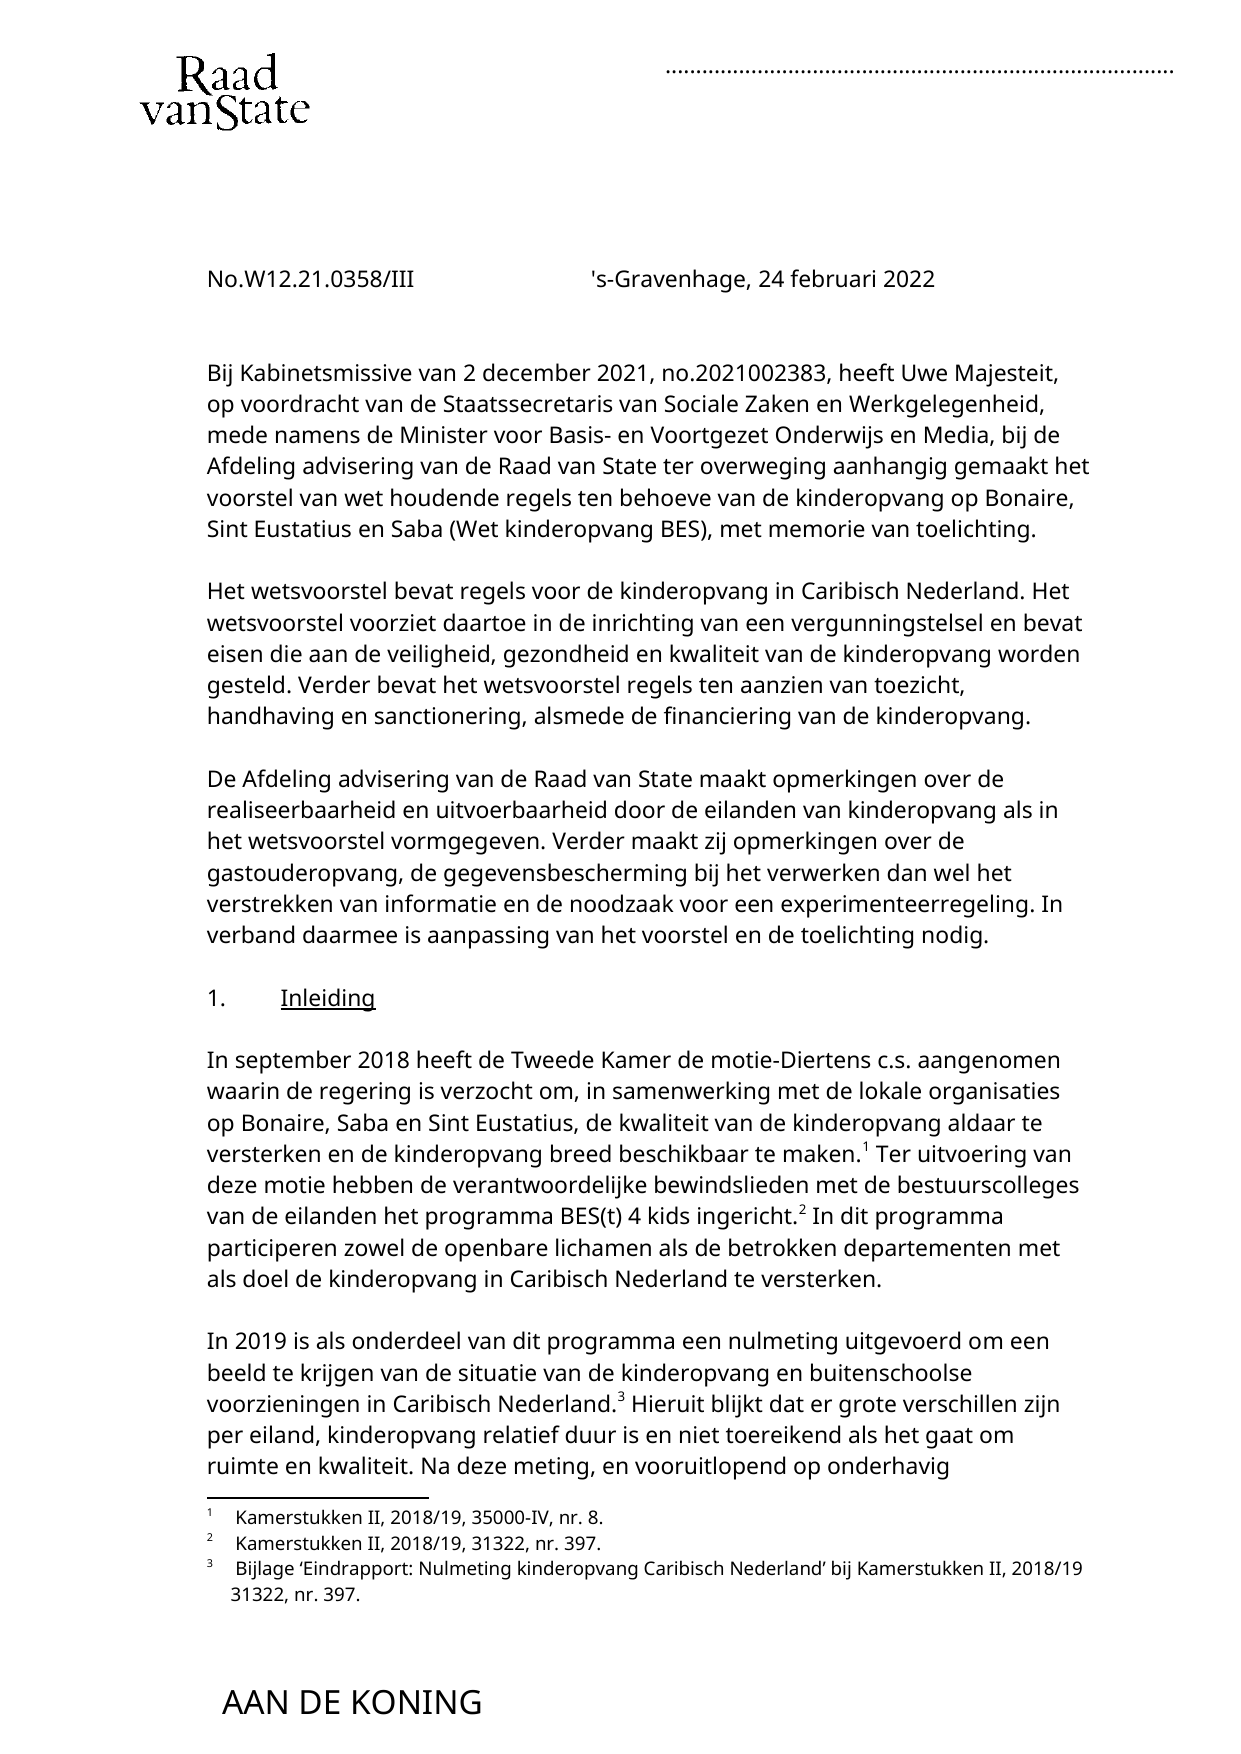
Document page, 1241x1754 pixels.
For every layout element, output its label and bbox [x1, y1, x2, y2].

picture [129, 17, 320, 139]
